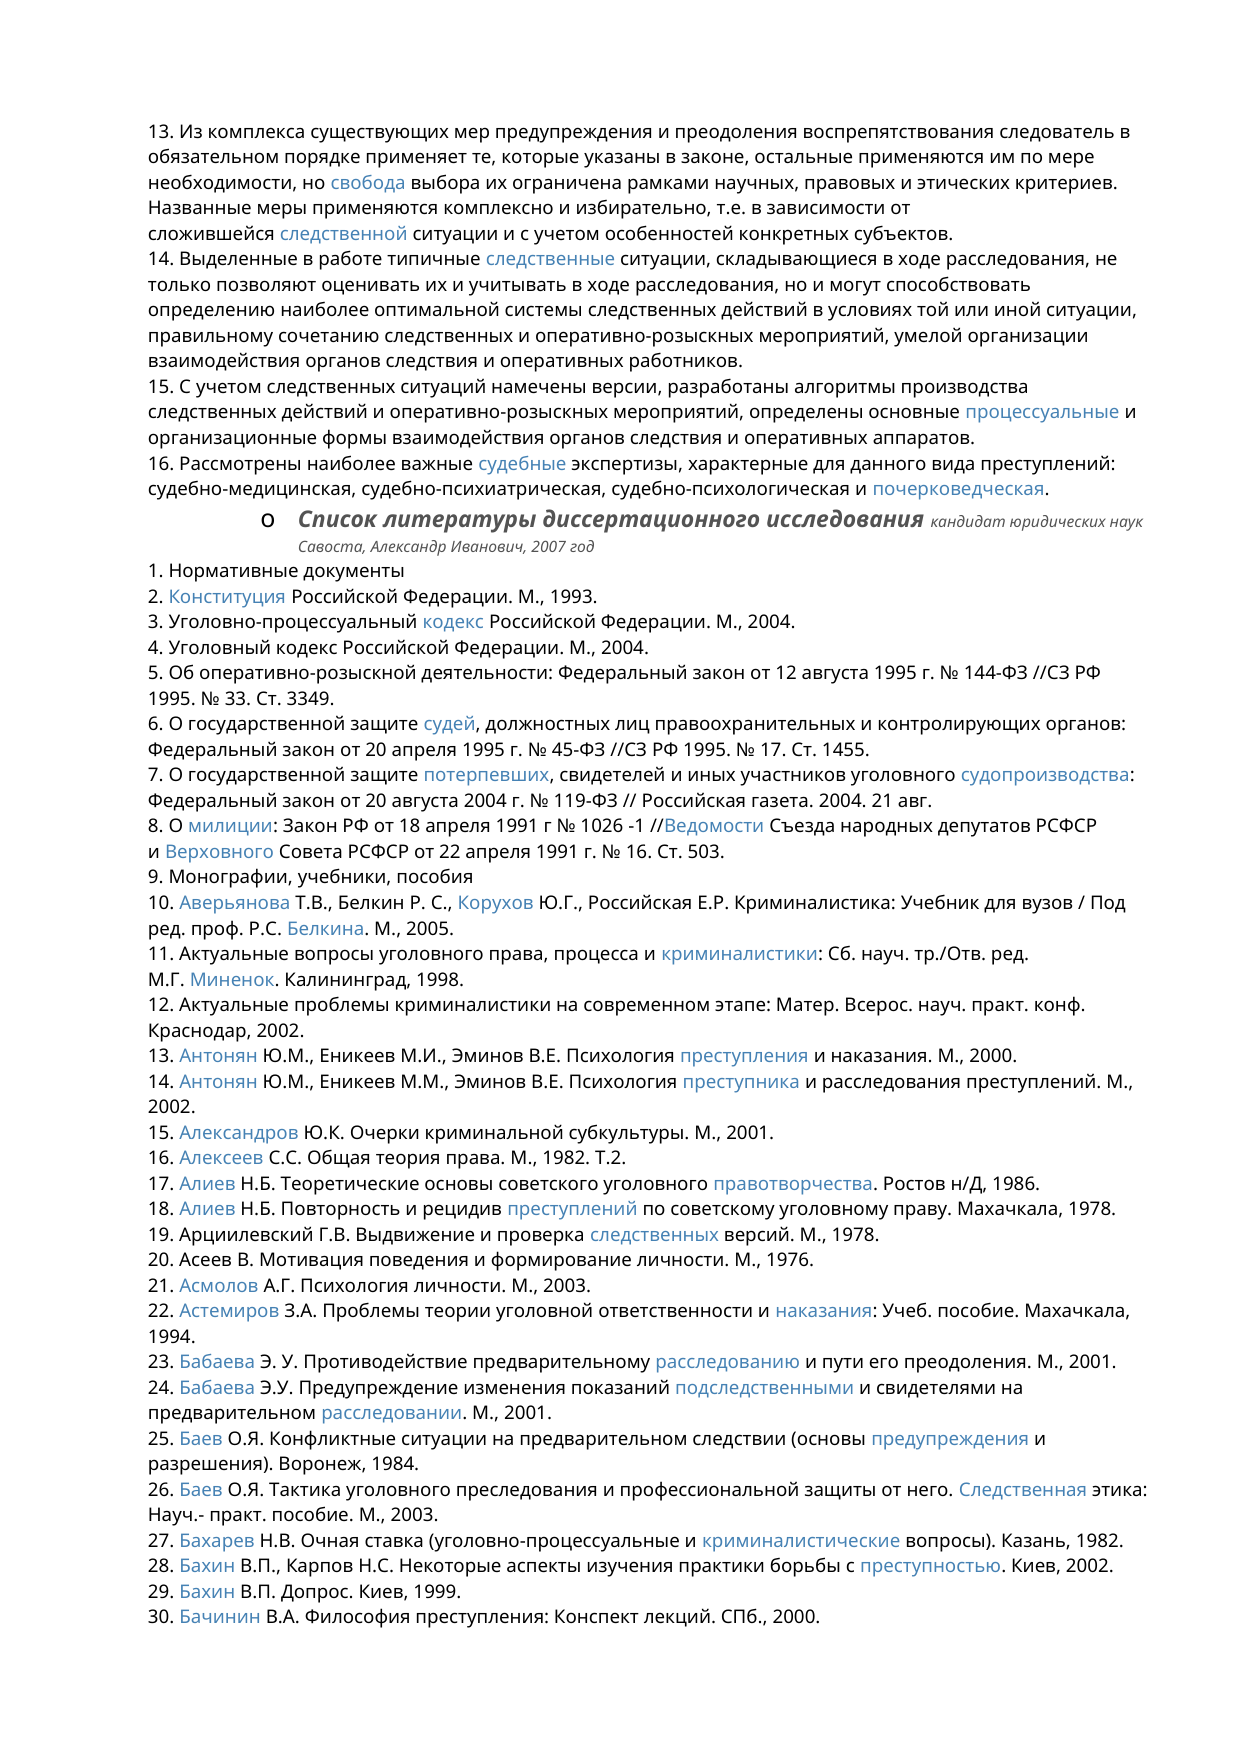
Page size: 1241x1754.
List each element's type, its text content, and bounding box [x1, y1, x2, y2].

subtitle Список литературы диссертационного исследования кандидат юридических наук Савоста, Александр Иванович, 2007 год [260, 501, 1152, 557]
